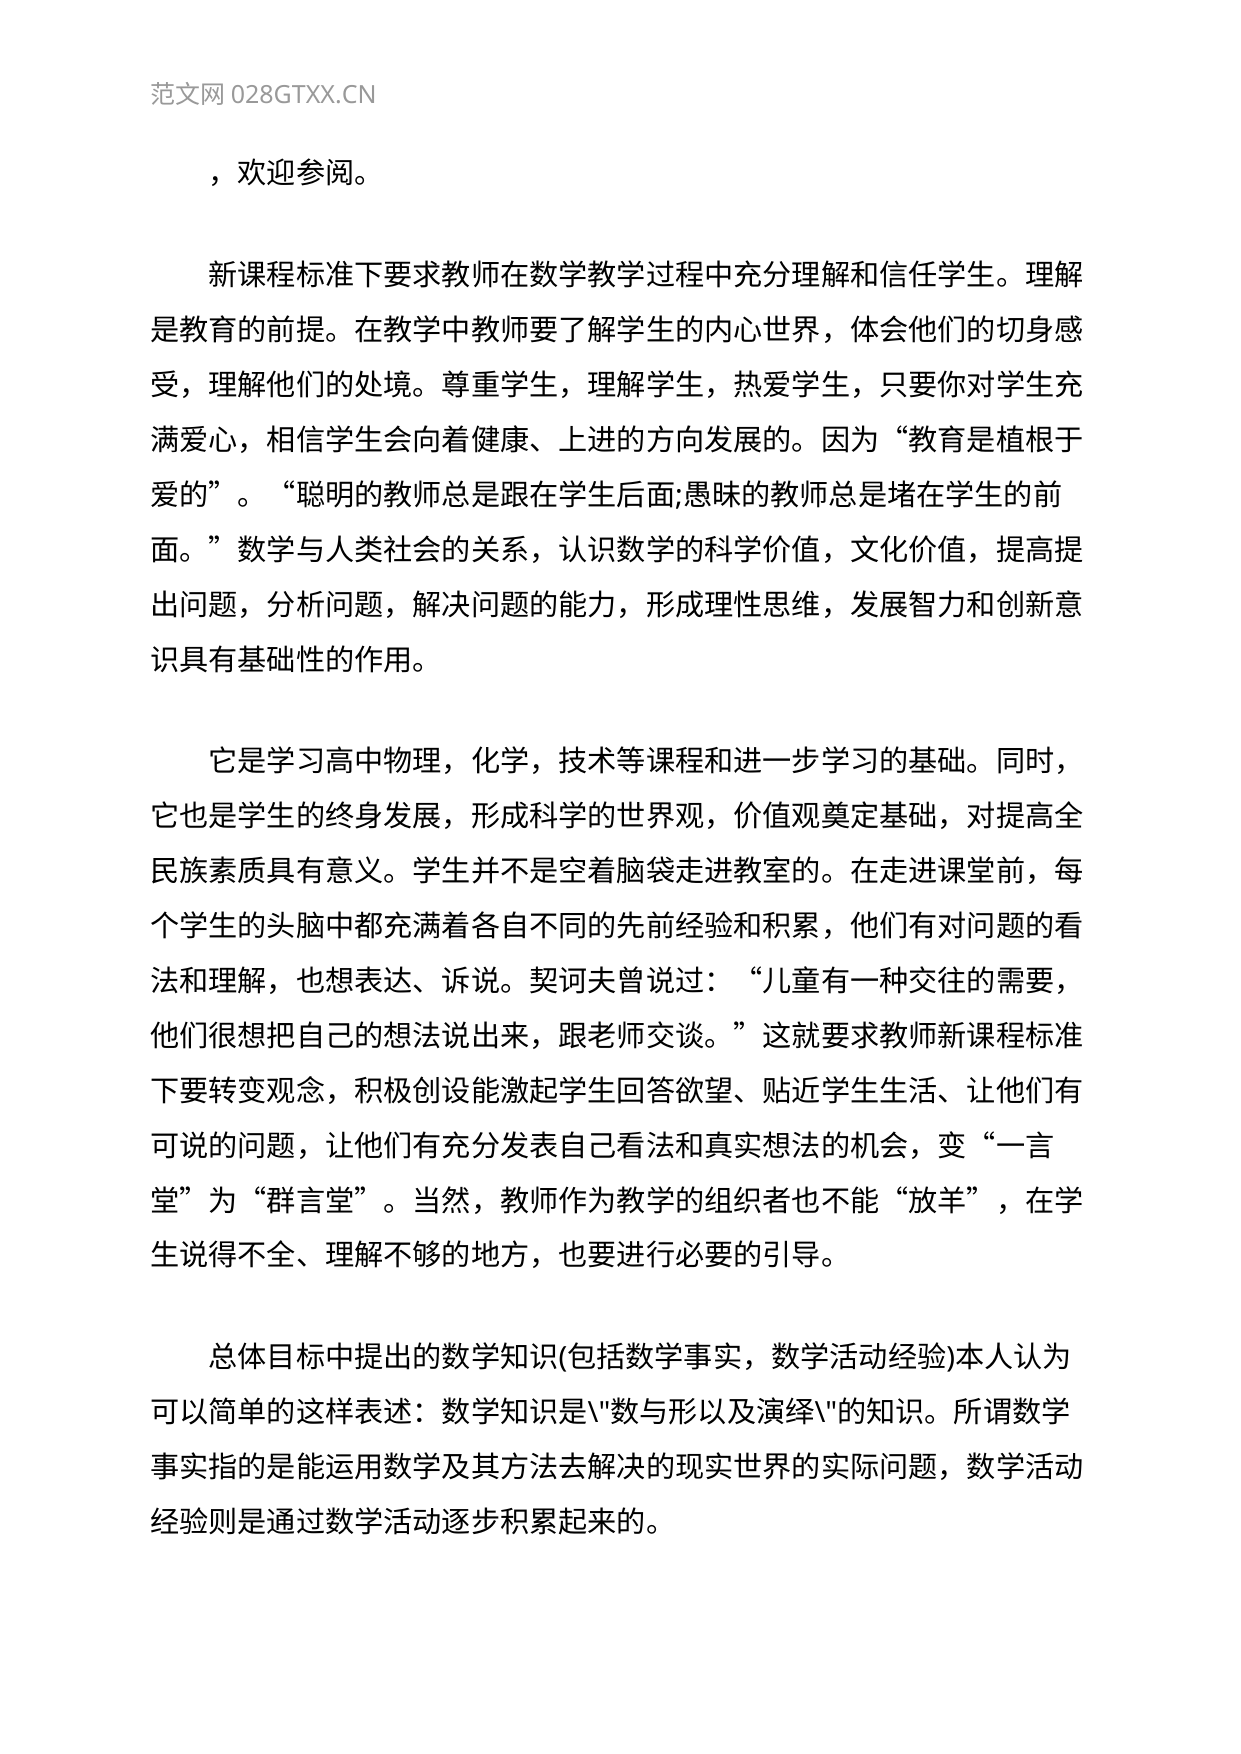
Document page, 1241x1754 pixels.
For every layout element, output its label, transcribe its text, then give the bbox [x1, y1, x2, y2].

text 它是学习高中物理，化学，技术等课程和进一步学习的基础。同时，它也是学生的终身发展，形成科学的世界观，价值观奠定基础，对提高全民族素质具有意义。学生并不是空着脑袋走进教室的。在走进课堂前，每个学生的头脑中都充满着各自不同的先前经验和积累，他们有对问题的看法和理解，也想表达、诉说。契诃夫曾说过：“儿童有一种交往的需要，他们很想把自己的想法说出来，跟老师交谈。”这就要求教师新课程标准下要转变观念，积极创设能激起学生回答欲望、贴近学生生活、让他们有可说的问题，让他们有充分发表自己看法和真实想法的机会，变“一言堂”为“群言堂”。当然，教师作为教学的组织者也不能“放羊”，在学生说得不全、理解不够的地方，也要进行必要的引导。 [150, 738, 1090, 1274]
text ，欢迎参阅。 [150, 150, 1090, 192]
text 新课程标准下要求教师在数学教学过程中充分理解和信任学生。理解是教育的前提。在教学中教师要了解学生的内心世界，体会他们的切身感受，理解他们的处境。尊重学生，理解学生，热爱学生，只要你对学生充满爱心，相信学生会向着健康、上进的方向发展的。因为“教育是植根于爱的”。“聪明的教师总是跟在学生后面;愚昧的教师总是堵在学生的前面。”数学与人类社会的关系，认识数学的科学价值，文化价值，提高提出问题，分析问题，解决问题的能力，形成理性思维，发展智力和创新意识具有基础性的作用。 [150, 252, 1090, 678]
text 总体目标中提出的数学知识(包括数学事实，数学活动经验)本人认为可以简单的这样表述：数学知识是\"数与形以及演绎\"的知识。所谓数学事实指的是能运用数学及其方法去解决的现实世界的实际问题，数学活动经验则是通过数学活动逐步积累起来的。 [150, 1334, 1090, 1541]
